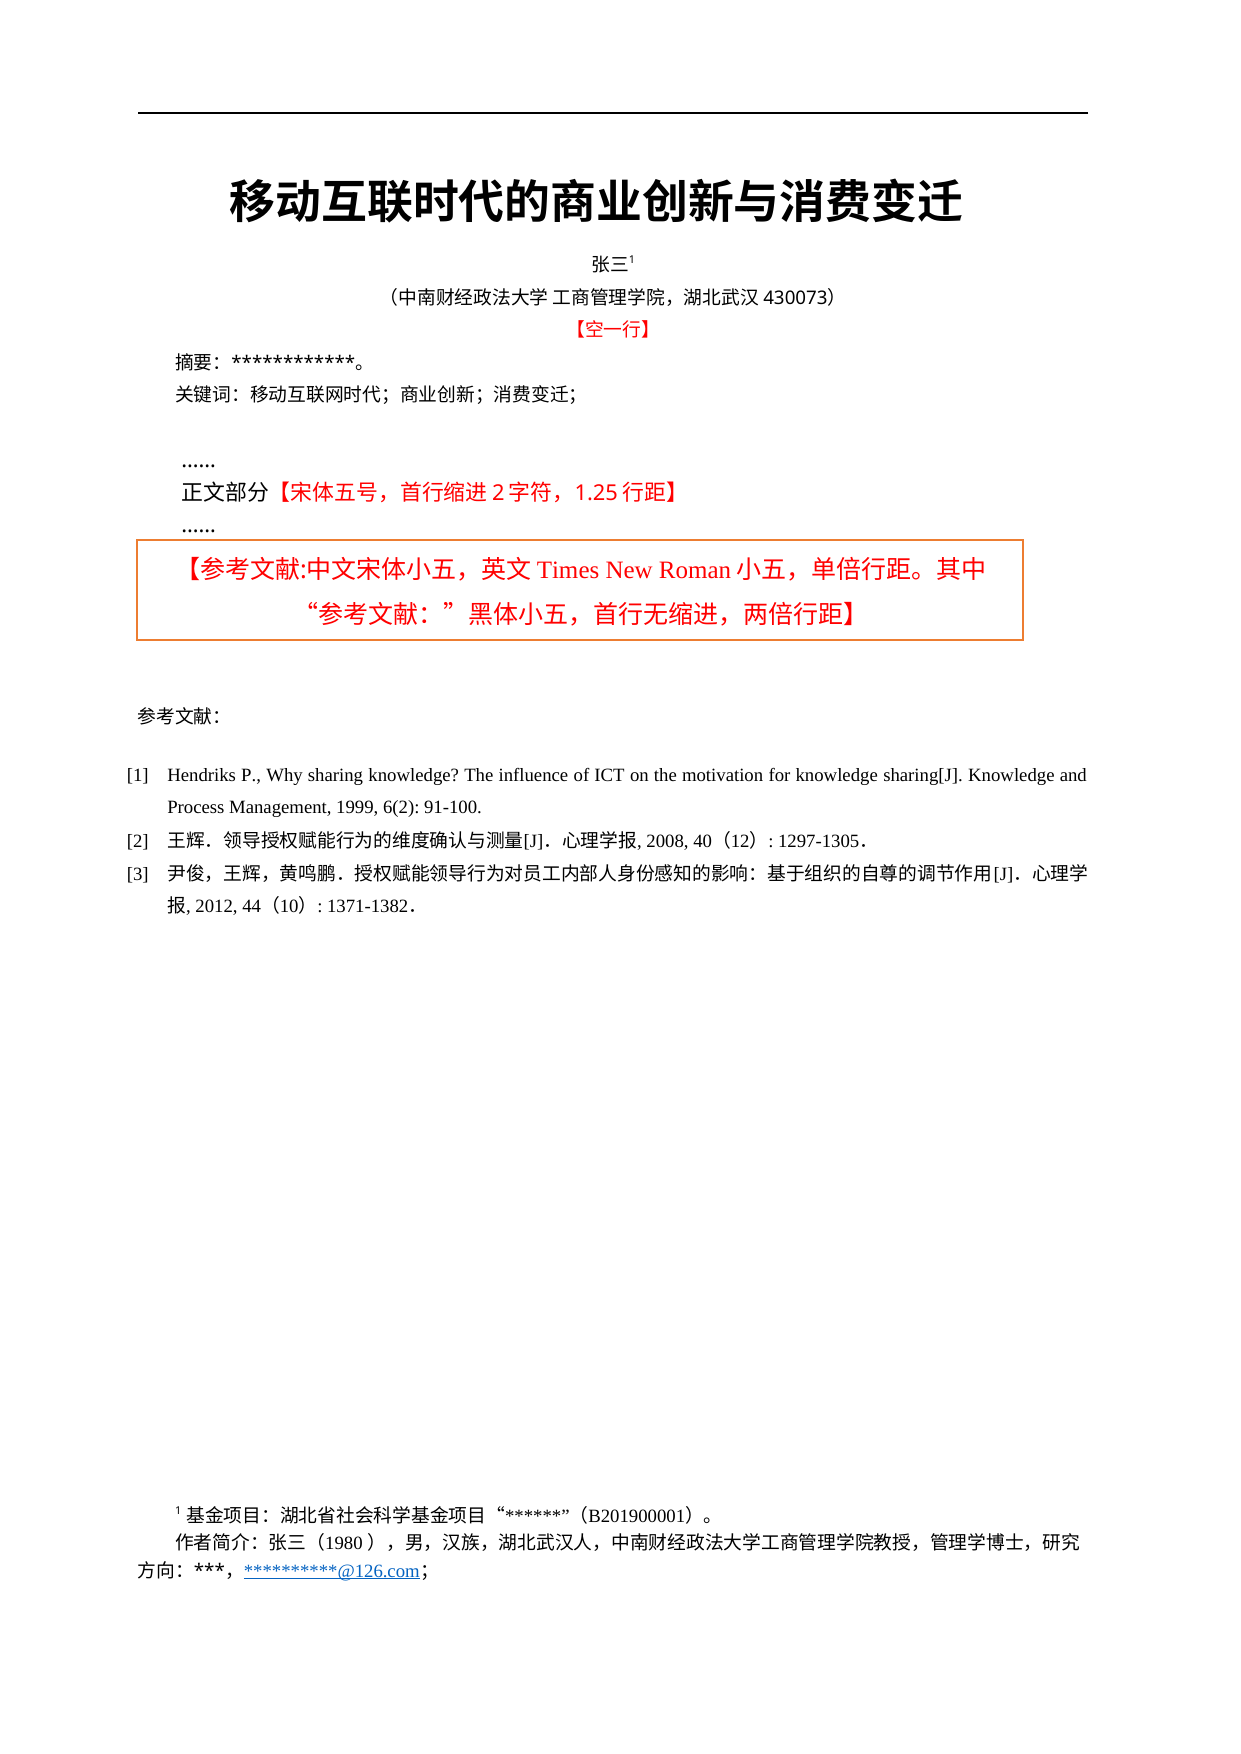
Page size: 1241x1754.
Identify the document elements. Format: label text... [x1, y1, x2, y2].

text 【空一行】 [137, 312, 1088, 345]
text 张三 [137, 247, 1088, 280]
text 摘要：************。 [137, 345, 1088, 377]
text 正文部分【宋体五号，首行缩进2字符，1.25行距】 [137, 475, 1088, 507]
text …… [137, 507, 1088, 540]
list 尹俊，王辉，黄鸣鹏．授权赋能领导行为对员工内部人身份感知的影响：基于组织的自尊的调节作用[J]．心理学报, 2012, 44（10）: 1371-1382． [137, 856, 1088, 921]
text …… [137, 442, 1088, 475]
text 关键词：移动互联网时代；商业创新；消费变迁； [137, 377, 1088, 410]
text 参考文献： [137, 699, 1088, 731]
text 移动互联时代的商业创新与消费变迁 [137, 150, 1088, 247]
list 王辉．领导授权赋能行为的维度确认与测量[J]．心理学报, 2008, 40（12）: 1297-1305． [137, 823, 1088, 856]
text （中南财经政法大学 工商管理学院，湖北武汉 430073） [137, 280, 1088, 312]
list Hendriks P., Why sharing knowledge? The influence of ICT on the motivation for knowledge sharing[J]. Knowledge and Process Management, 1999, 6(2): 91-100. [137, 758, 1088, 823]
